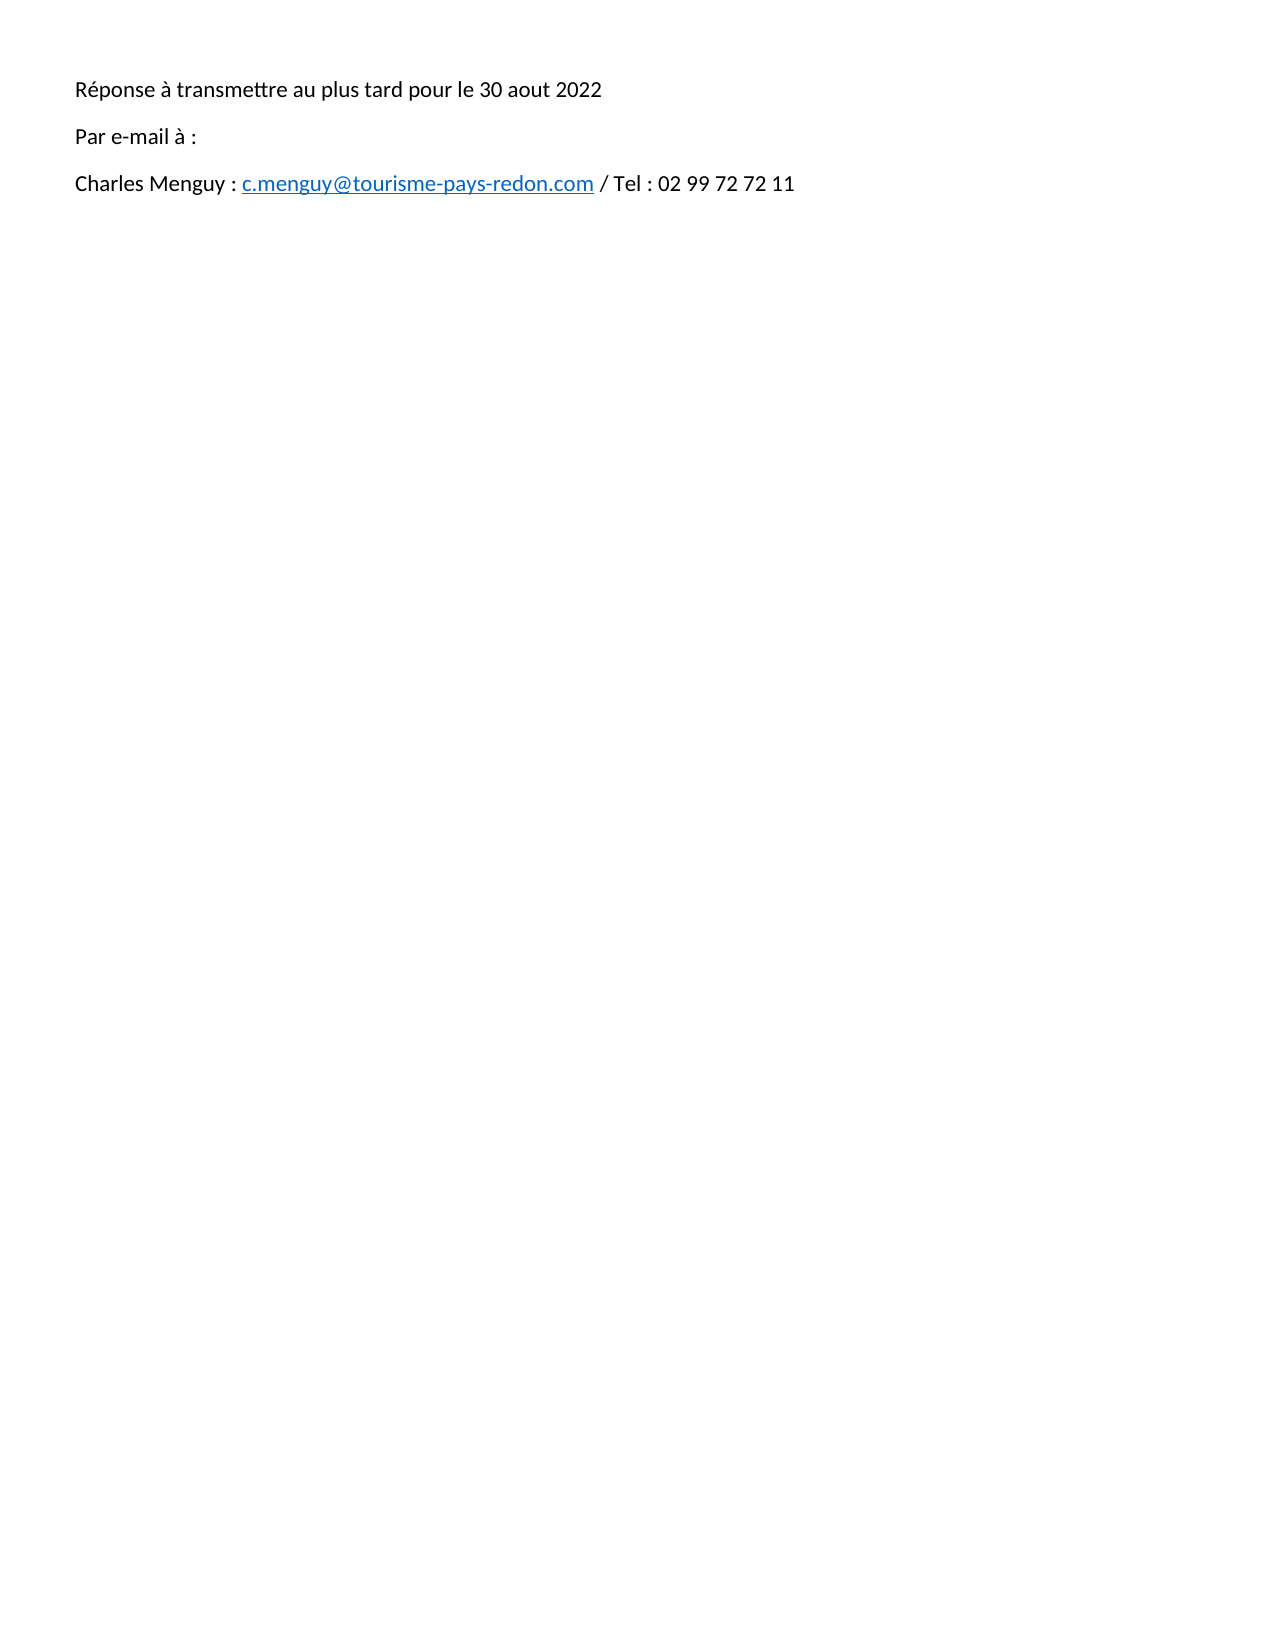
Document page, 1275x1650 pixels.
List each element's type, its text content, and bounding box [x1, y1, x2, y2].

text Charles Menguy : c.menguy@tourisme-pays-redon.com / Tel : 02 99 72 72 11 [75, 169, 1200, 227]
text Par e-mail à : [75, 122, 1200, 150]
text Réponse à transmettre au plus tard pour le 30 aout 2022 [75, 75, 1200, 103]
